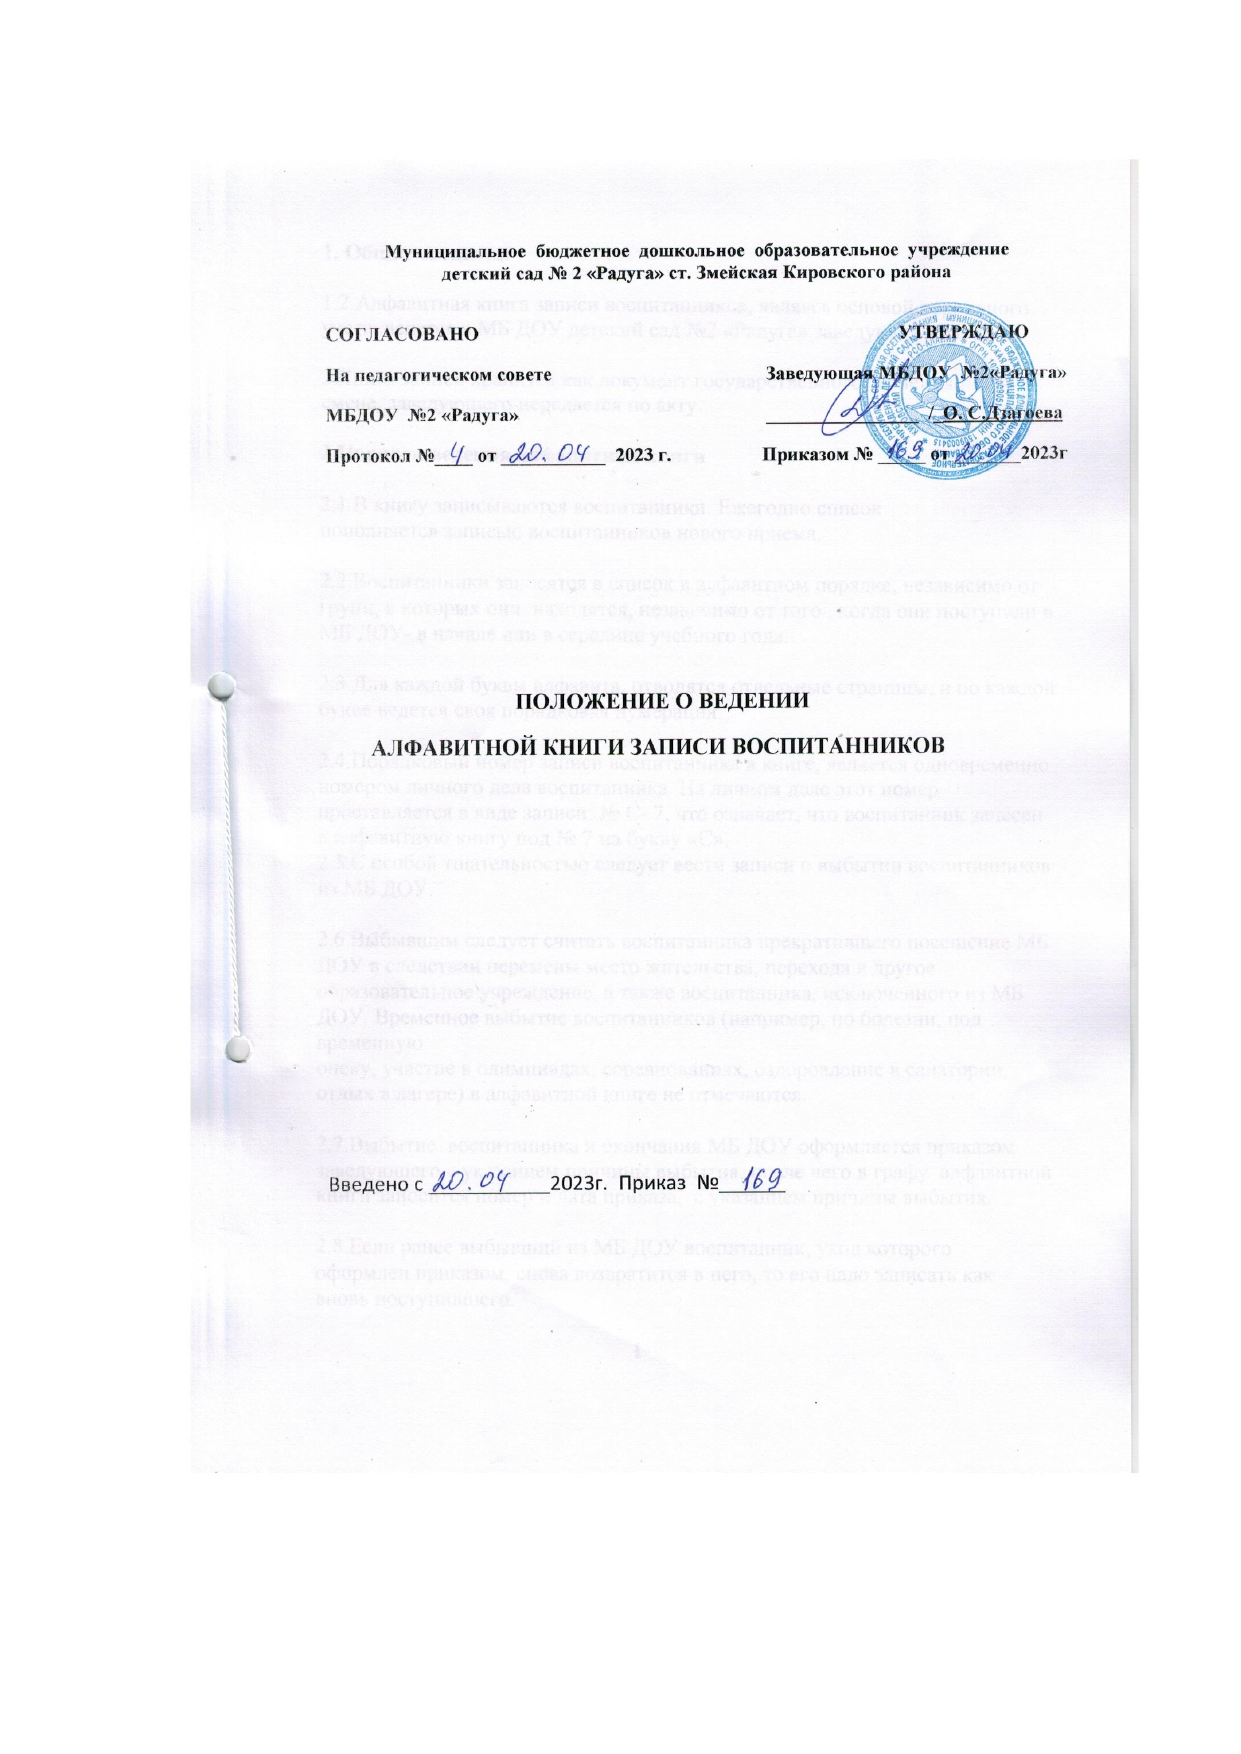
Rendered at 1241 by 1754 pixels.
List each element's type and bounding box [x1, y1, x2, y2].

picture [177, 146, 1152, 1487]
